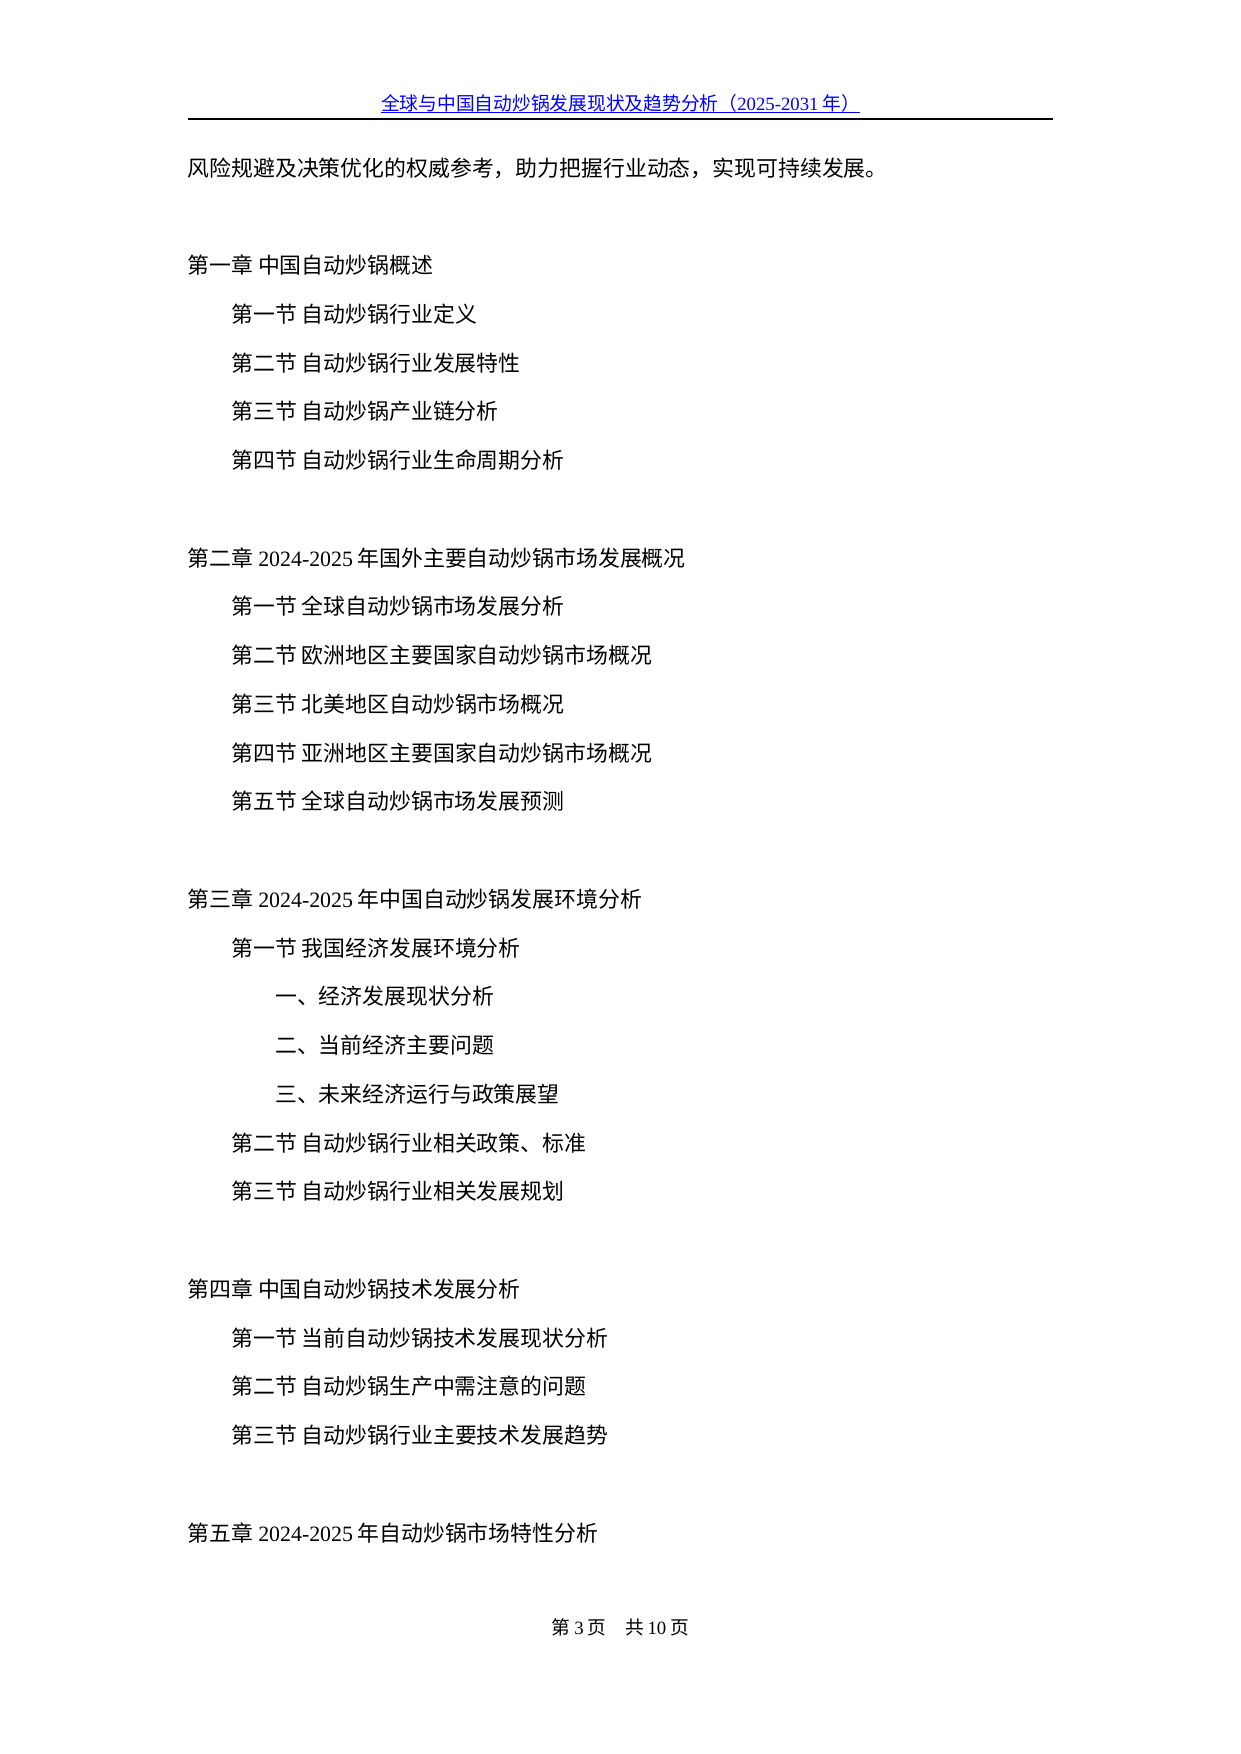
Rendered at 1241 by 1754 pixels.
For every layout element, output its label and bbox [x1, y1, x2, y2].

text [187, 150, 1053, 1548]
